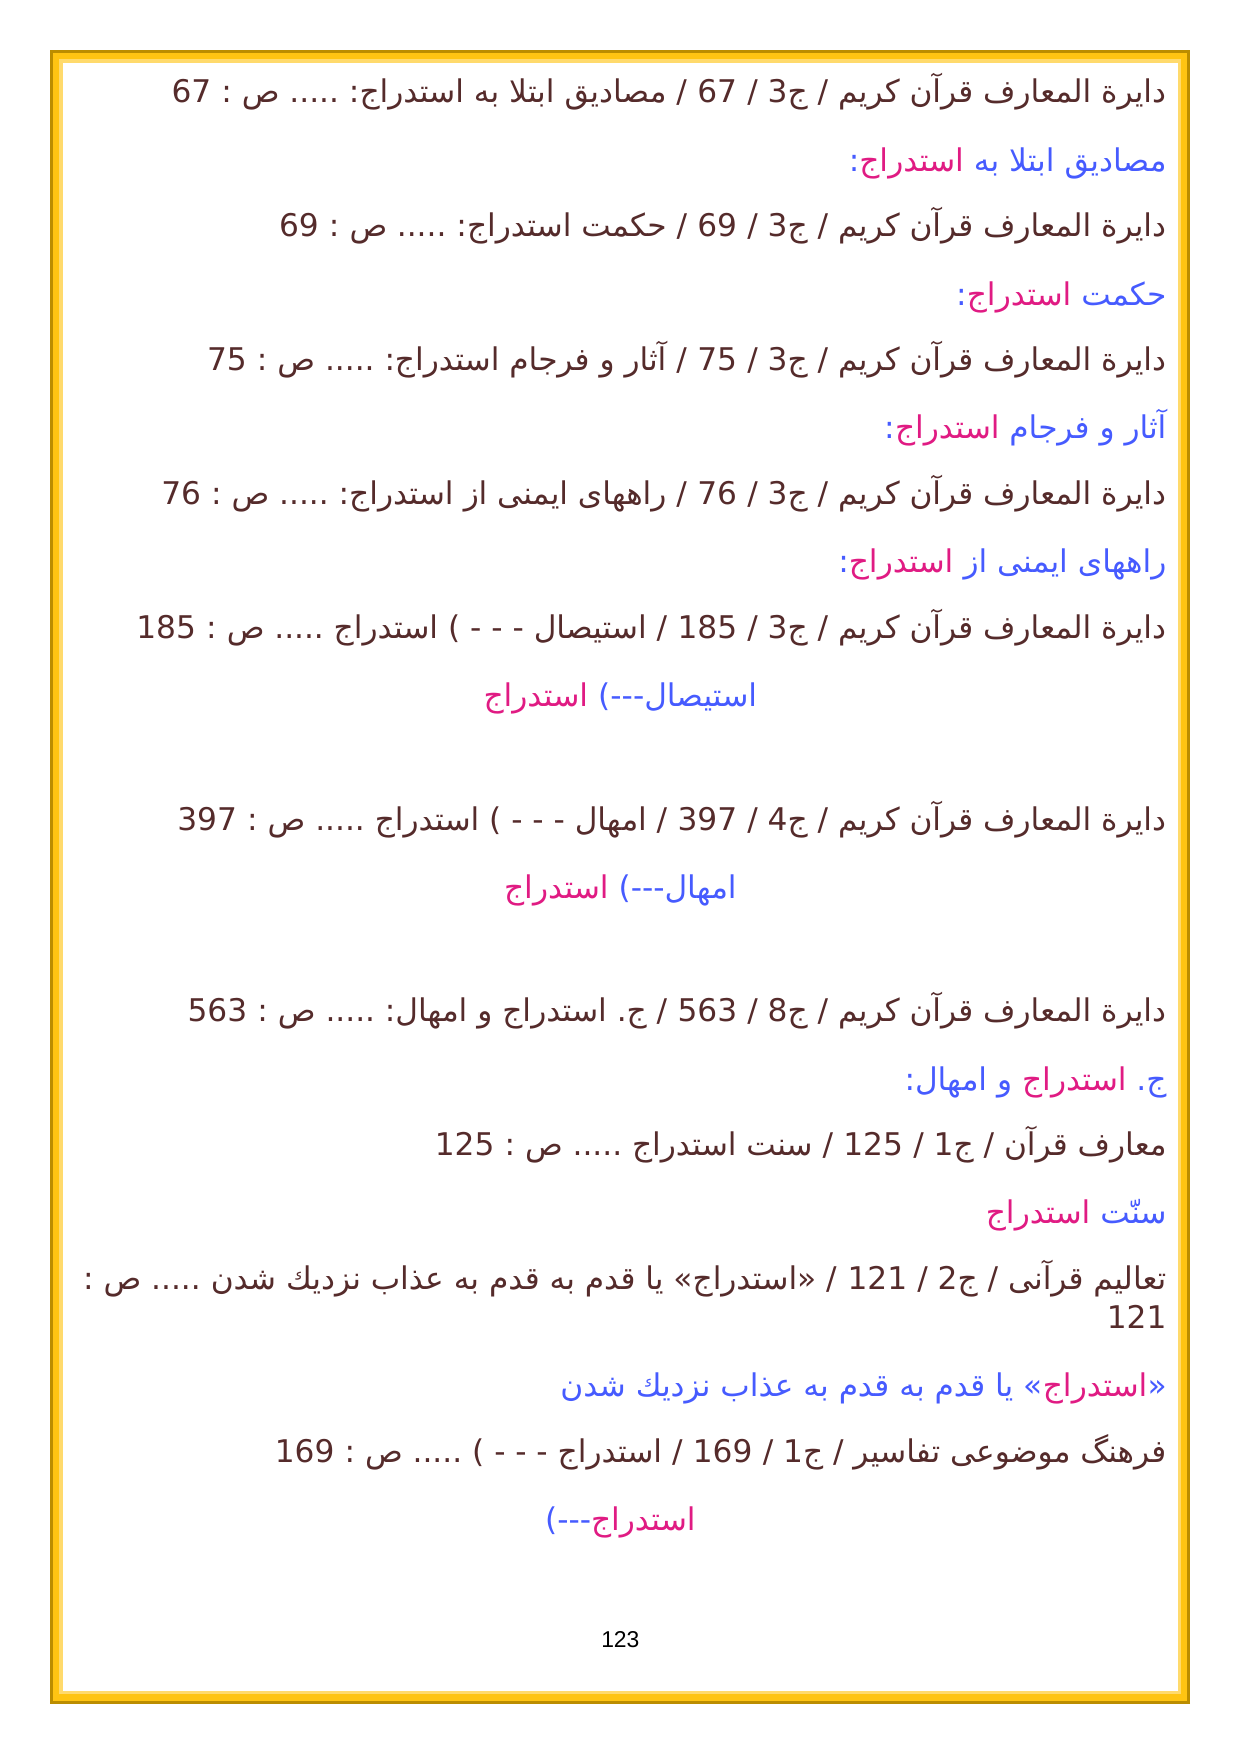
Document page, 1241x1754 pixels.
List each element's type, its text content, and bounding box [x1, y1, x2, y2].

text استيصال---) استدراج‏ [74, 678, 1167, 714]
text دايرة المعارف قرآن كريم / ج‏3 / 69 / حكمت استدراج: ..... ص : 69 [74, 208, 1167, 244]
text راههاى ايمنى از استدراج‏: [74, 544, 1167, 580]
text حكمت استدراج‏: [74, 276, 1167, 312]
text سنّت استدراج‏ [74, 1195, 1167, 1231]
text «استدراج‏» يا قدم به قدم به عذاب نزديك شدن‏ [74, 1368, 1167, 1404]
text معارف قرآن / ج‏1 / 125 / سنت استدراج ..... ص : 125 [74, 1126, 1167, 1163]
text فرهنگ موضوعى تفاسير / ج‏1 / 169 / استدراج - - - ) ..... ص : 169 [74, 1433, 1167, 1470]
text دايرة المعارف قرآن كريم / ج‏8 / 563 / ج. استدراج و امهال: ..... ص : 563 [74, 993, 1167, 1029]
text دايرة المعارف قرآن كريم / ج‏3 / 76 / راههاى ايمنى از استدراج: ..... ص : 76 [74, 475, 1167, 512]
text دايرة المعارف قرآن كريم / ج‏4 / 397 / امهال - - - ) استدراج ..... ص : 397 [74, 801, 1167, 837]
text استدراج‏---) [74, 1502, 1167, 1538]
text آثار و فرجام استدراج‏: [74, 410, 1167, 446]
text مصاديق ابتلا به استدراج‏: [74, 142, 1167, 178]
text دايرة المعارف قرآن كريم / ج‏3 / 67 / مصاديق ابتلا به استدراج: ..... ص : 67 [74, 74, 1167, 110]
text تعاليم قرآنى / ج‏2 / 121 / «استدراج» يا قدم به قدم به عذاب نزديك شدن ..... ص : 121 [74, 1260, 1167, 1336]
text امهال---) استدراج‏ [74, 869, 1167, 906]
text ج. استدراج‏ و امهال: [74, 1061, 1167, 1097]
text دايرة المعارف قرآن كريم / ج‏3 / 185 / استيصال - - - ) استدراج ..... ص : 185 [74, 609, 1167, 646]
text دايرة المعارف قرآن كريم / ج‏3 / 75 / آثار و فرجام استدراج: ..... ص : 75 [74, 342, 1167, 378]
